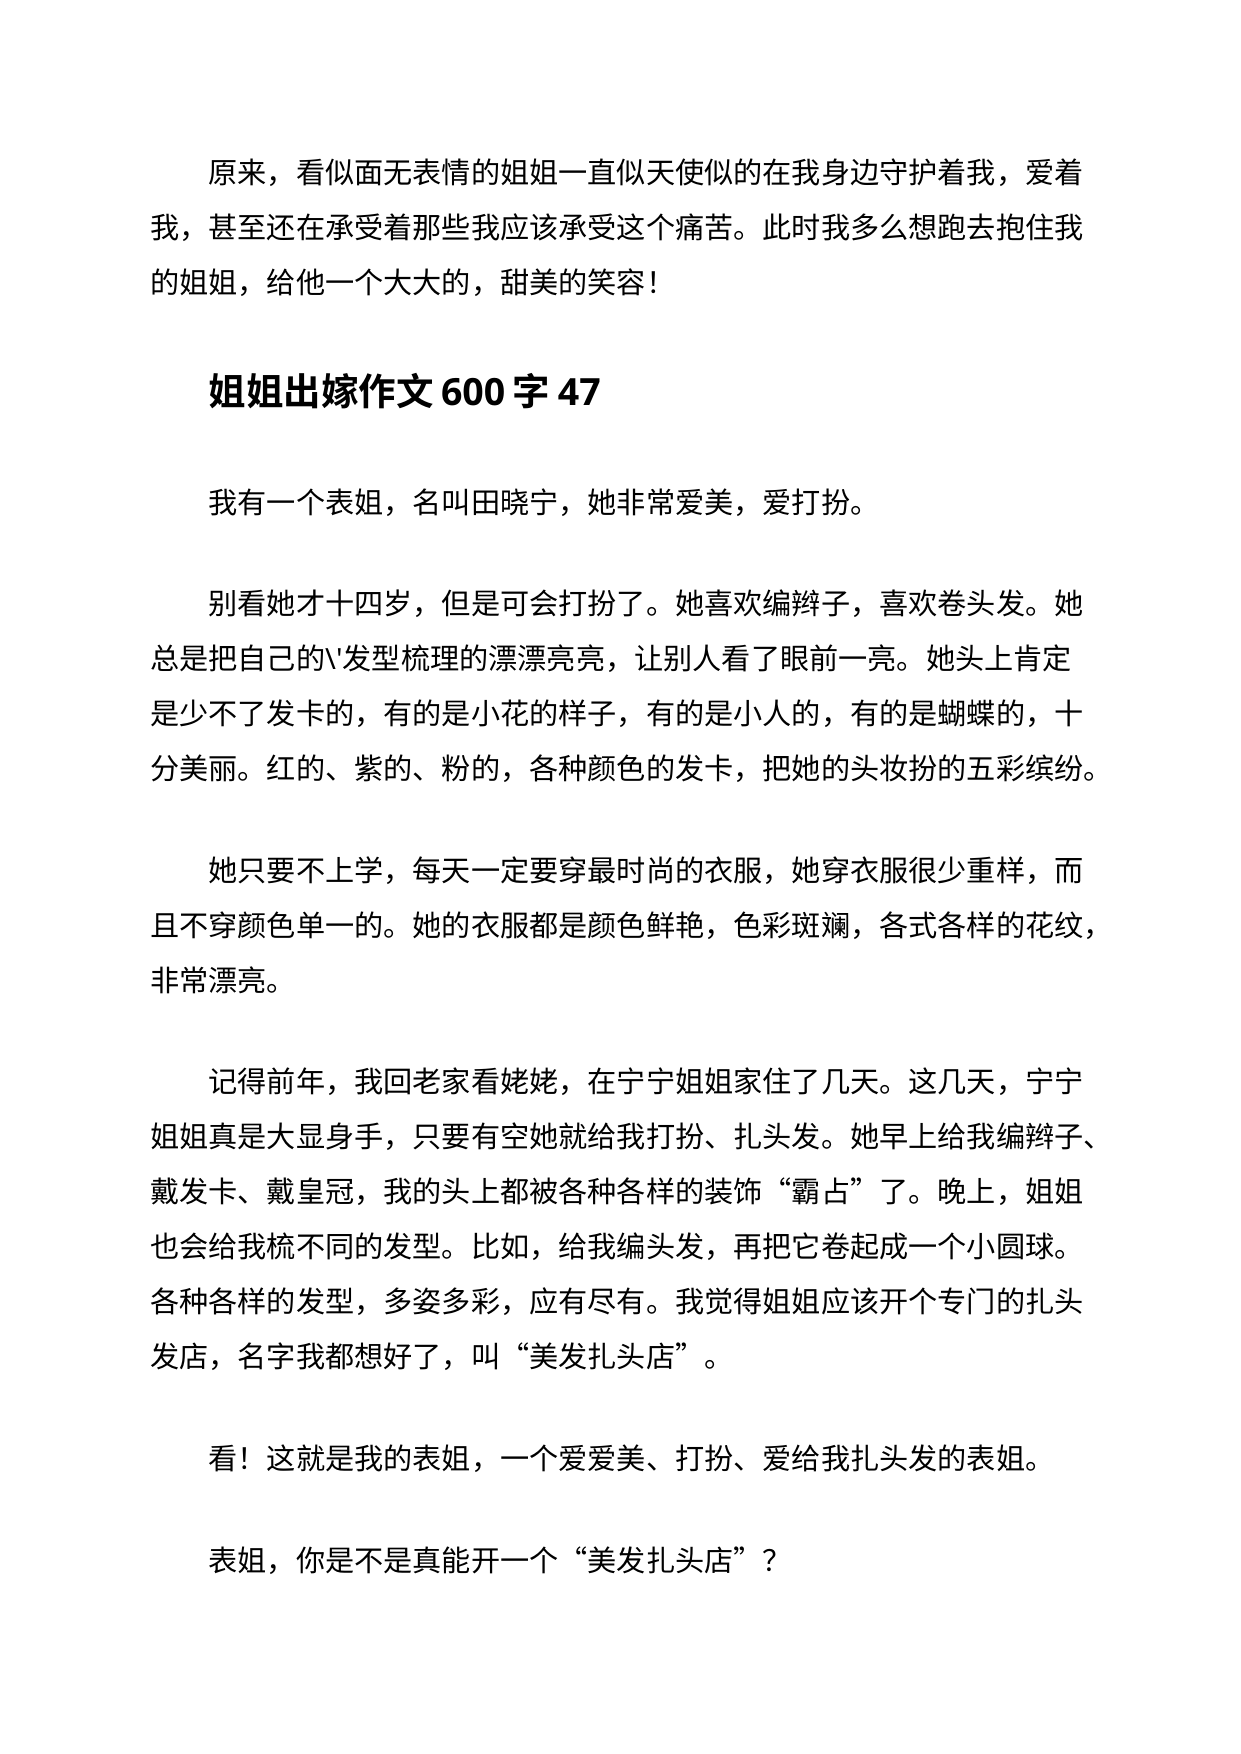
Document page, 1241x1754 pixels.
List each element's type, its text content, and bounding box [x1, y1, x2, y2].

text 姐姐出嫁作文600字47 [150, 362, 1090, 416]
text 原来，看似面无表情的姐姐一直似天使似的在我身边守护着我，爱着我，甚至还在承受着那些我应该承受这个痛苦。此时我多么想跑去抱住我的姐姐，给他一个大大的，甜美的笑容！ [150, 150, 1090, 302]
text 看！这就是我的表姐，一个爱爱美、打扮、爱给我扎头发的表姐。 [150, 1435, 1090, 1478]
text 记得前年，我回老家看姥姥，在宁宁姐姐家住了几天。这几天，宁宁姐姐真是大显身手，只要有空她就给我打扮、扎头发。她早上给我编辫子、戴发卡、戴皇冠，我的头上都被各种各样的装饰“霸占”了。晚上，姐姐也会给我梳不同的发型。比如，给我编头发，再把它卷起成一个小圆球。各种各样的发型，多姿多彩，应有尽有。我觉得姐姐应该开个专门的扎头发店，名字我都想好了，叫“美发扎头店”。 [150, 1059, 1090, 1376]
text 她只要不上学，每天一定要穿最时尚的衣服，她穿衣服很少重样，而且不穿颜色单一的。她的衣服都是颜色鲜艳，色彩斑斓，各式各样的花纹，非常漂亮。 [150, 847, 1090, 999]
text 表姐，你是不是真能开一个“美发扎头店”？ [150, 1537, 1090, 1579]
text 我有一个表姐，名叫田晓宁，她非常爱美，爱打扮。 [150, 479, 1090, 521]
text 别看她才十四岁，但是可会打扮了。她喜欢编辫子，喜欢卷头发。她总是把自己的\'发型梳理的漂漂亮亮，让别人看了眼前一亮。她头上肯定是少不了发卡的，有的是小花的样子，有的是小人的，有的是蝴蝶的，十分美丽。红的、紫的、粉的，各种颜色的发卡，把她的头妆扮的五彩缤纷。 [150, 581, 1090, 788]
